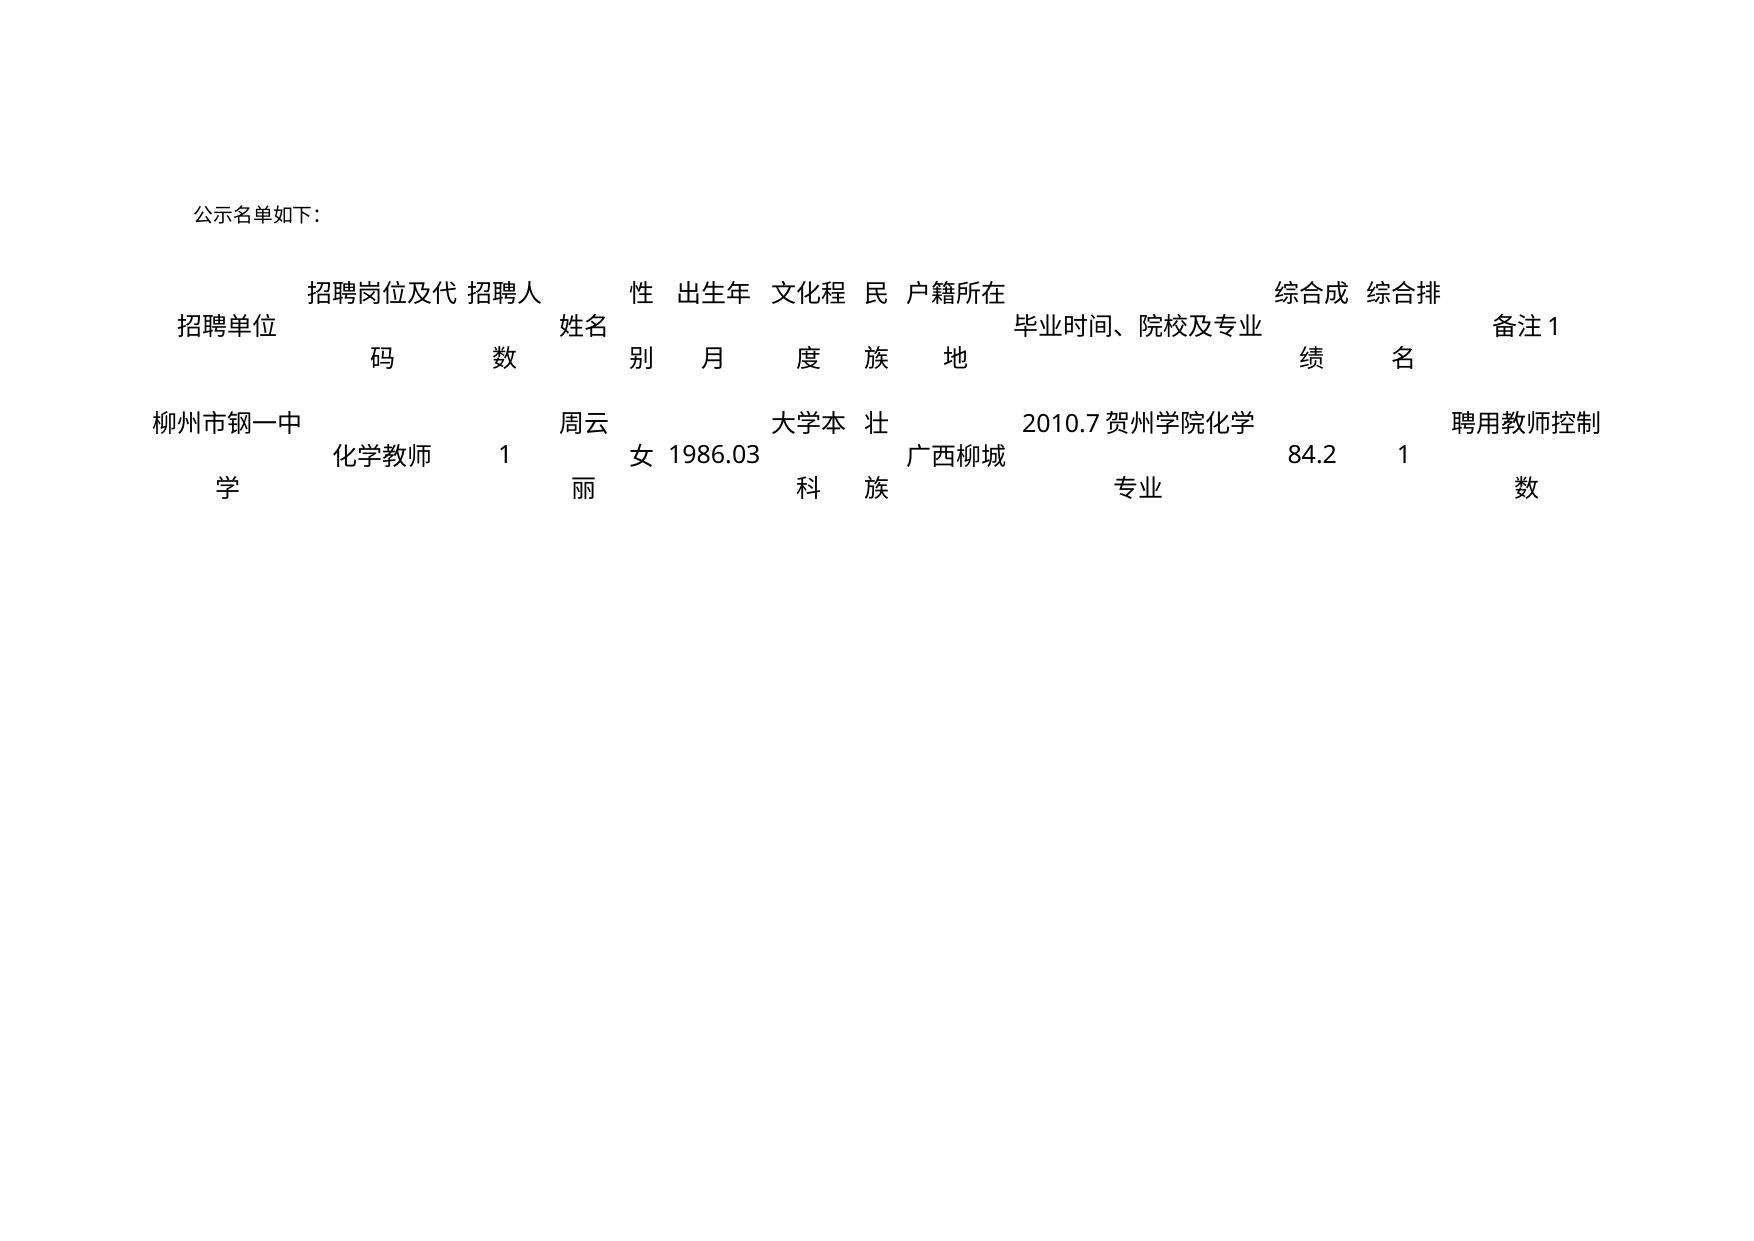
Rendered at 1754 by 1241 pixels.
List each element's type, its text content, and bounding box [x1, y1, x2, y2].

table_header 招聘岗位及代码 [305, 259, 460, 389]
table_header 民族 [853, 259, 900, 389]
table_cell 1 [460, 389, 550, 519]
table_cell 84.2 [1265, 389, 1359, 519]
table_cell 周云丽 [550, 389, 618, 519]
table_header 招聘单位 [150, 259, 305, 389]
table_header 户籍所在地 [900, 259, 1012, 389]
table_cell 广西柳城 [900, 389, 1012, 519]
table_cell 化学教师 [305, 389, 460, 519]
table_header 综合成绩 [1265, 259, 1359, 389]
table_header 备注1 [1449, 259, 1604, 389]
table_cell 1 [1359, 389, 1449, 519]
table_cell 女 [618, 389, 665, 519]
table_header 招聘人数 [460, 259, 550, 389]
table_cell 聘用教师控制数 [1449, 389, 1604, 519]
table_cell 大学本科 [763, 389, 853, 519]
table_header 出生年月 [665, 259, 763, 389]
table_cell 1986.03 [665, 389, 763, 519]
table_header 毕业时间、院校及专业 [1012, 259, 1265, 389]
table_header 综合排名 [1359, 259, 1449, 389]
table_cell 柳州市钢一中学 [150, 389, 305, 519]
text 公示名单如下： [150, 198, 1604, 230]
table_cell 2010.7贺州学院化学专业 [1012, 389, 1265, 519]
table_header 性别 [618, 259, 665, 389]
table_cell 壮族 [853, 389, 900, 519]
table_header 文化程度 [763, 259, 853, 389]
table_header 姓名 [550, 259, 618, 389]
